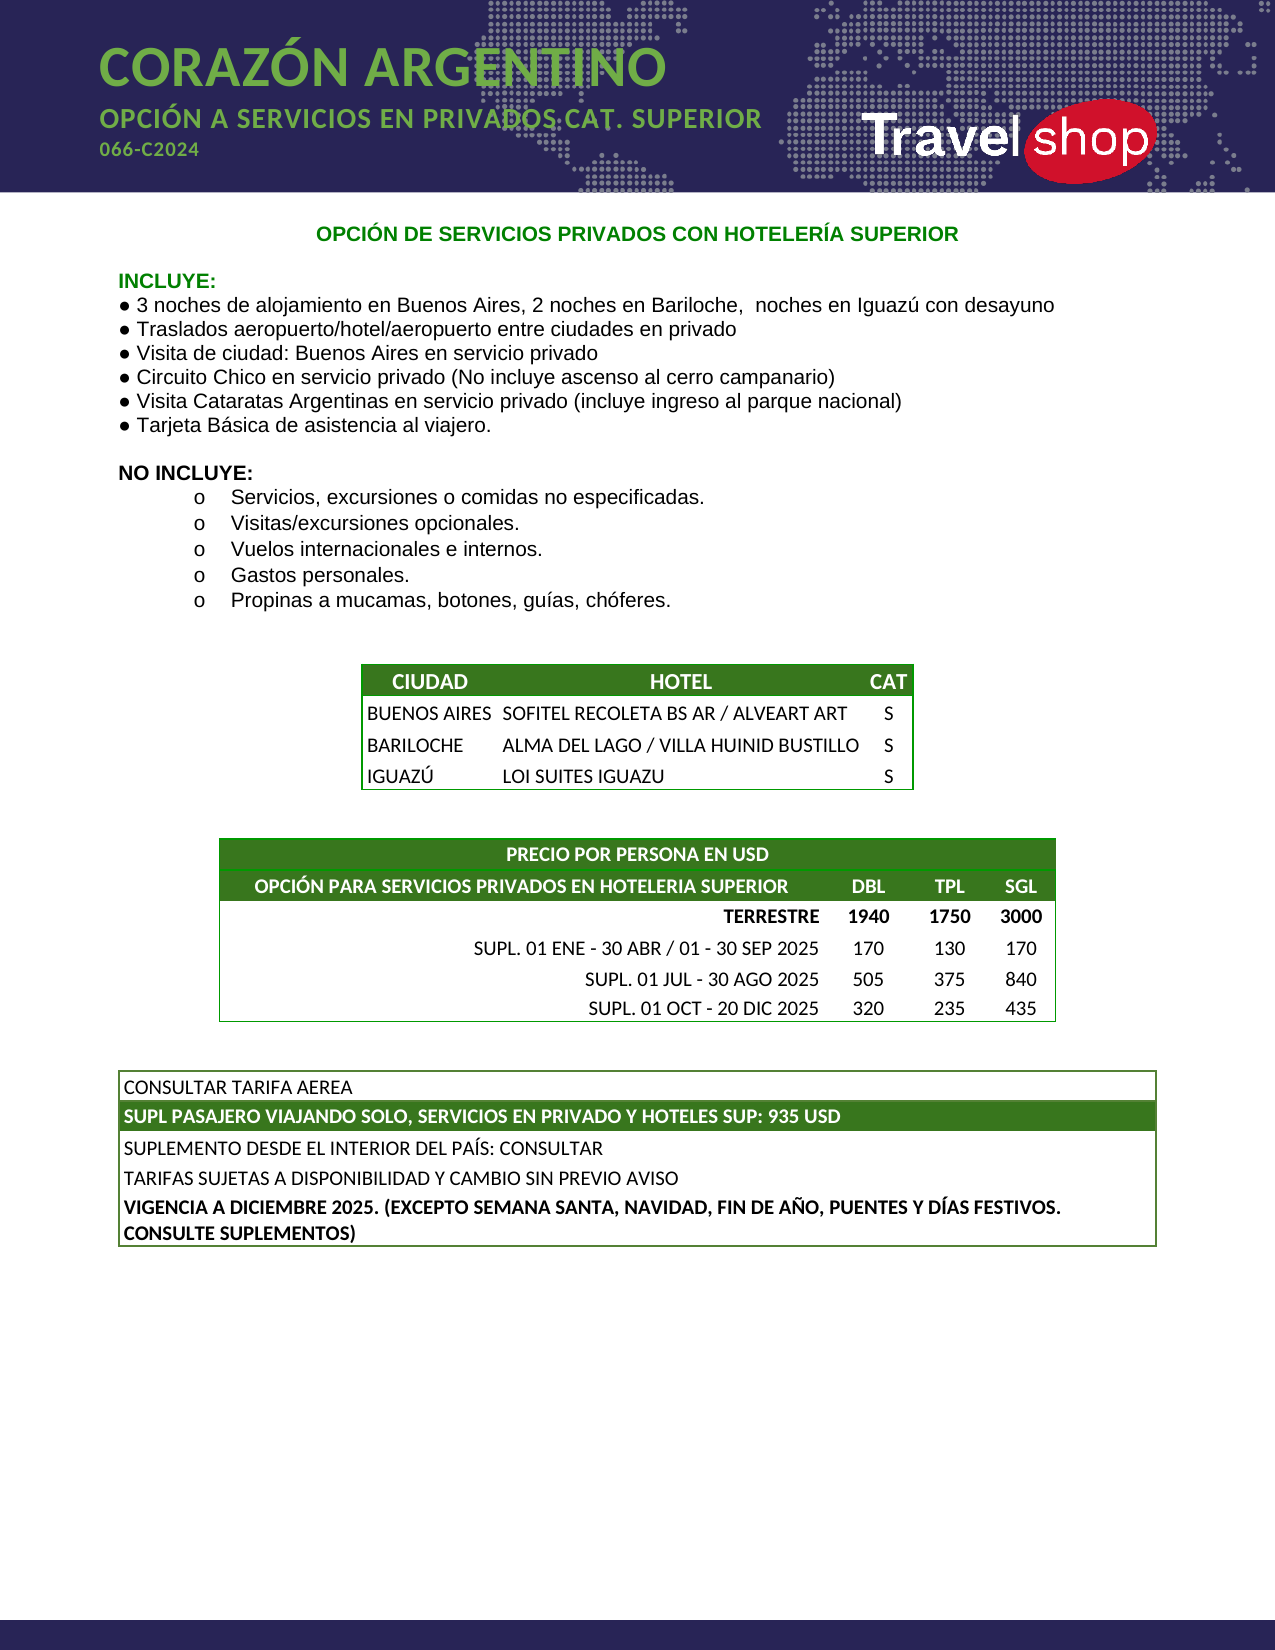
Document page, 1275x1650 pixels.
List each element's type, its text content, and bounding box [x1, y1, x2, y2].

table_cell 435 [986, 994, 1055, 1021]
table_cell S [864, 757, 912, 788]
text INCLUYE: [118, 269, 1157, 293]
table_cell LOI SUITES IGUAZU [498, 757, 864, 788]
table_header CONSULTAR TARIFA AEREA [120, 1072, 1155, 1100]
text ● Traslados aeropuerto/hotel/aeropuerto entre ciudades en privado [118, 317, 1157, 341]
table_cell VIGENCIA A DICIEMBRE 2025. (EXCEPTO SEMANA SANTA, NAVIDAD, FIN DE AÑO, PUENTES Y DÍAS FESTIVOS. CONSULTE SUPLEMENTOS) [120, 1191, 1155, 1245]
list Gastos personales. [193, 562, 1157, 588]
table_cell SUPLEMENTO DESDE EL INTERIOR DEL PAÍS: CONSULTAR [120, 1133, 1155, 1161]
table_header CAT [864, 665, 912, 695]
table_cell 170 [824, 932, 913, 963]
table_cell SOFITEL RECOLETA BS AR / ALVEART ART [498, 696, 864, 726]
table_cell 320 [824, 994, 913, 1021]
table_cell TERRESTRE [220, 901, 824, 932]
list Vuelos internacionales e internos. [193, 537, 1157, 562]
list Visitas/excursiones opcionales. [193, 511, 1157, 537]
text ● Tarjeta Básica de asistencia al viajero. [118, 413, 1157, 437]
table_cell 375 [913, 963, 986, 994]
table_cell S [864, 696, 912, 726]
table_cell SUPL. 01 OCT - 20 DIC 2025 [220, 994, 824, 1021]
table_cell 840 [986, 963, 1055, 994]
picture [861, 99, 1157, 184]
table_cell TPL [913, 871, 986, 901]
table_cell S [864, 726, 912, 757]
table_header CIUDAD [363, 665, 498, 695]
table_header PRECIO POR PERSONA EN USD [220, 840, 1056, 869]
table_cell ALMA DEL LAGO / VILLA HUINID BUSTILLO [498, 726, 864, 757]
text ● Visita de ciudad: Buenos Aires en servicio privado [118, 341, 1157, 365]
table_cell 505 [824, 963, 913, 994]
table_cell TARIFAS SUJETAS A DISPONIBILIDAD Y CAMBIO SIN PREVIO AVISO [120, 1161, 1155, 1191]
text ● Visita Cataratas Argentinas en servicio privado (incluye ingreso al parque nacional) [118, 389, 1157, 413]
table_cell DBL [824, 871, 913, 901]
table_cell OPCIÓN PARA SERVICIOS PRIVADOS EN HOTELERIA SUPERIOR [220, 871, 824, 901]
table_cell IGUAZÚ [363, 757, 498, 788]
table_cell SUPL. 01 ENE - 30 ABR / 01 - 30 SEP 2025 [220, 932, 824, 963]
table_cell SUPL. 01 JUL - 30 AGO 2025 [220, 963, 824, 994]
table_cell 235 [913, 994, 986, 1021]
table_cell 130 [913, 932, 986, 963]
table_cell 1940 [824, 901, 913, 932]
table_header HOTEL [498, 665, 864, 695]
table_cell BUENOS AIRES [363, 696, 498, 726]
list Propinas a mucamas, botones, guías, chóferes. [193, 588, 1157, 614]
table_cell SUPL PASAJERO VIAJANDO SOLO, SERVICIOS EN PRIVADO Y HOTELES SUP: 935 USD [120, 1102, 1155, 1131]
table_cell 3000 [986, 901, 1055, 932]
text OPCIÓN DE SERVICIOS PRIVADOS CON HOTELERÍA SUPERIOR [118, 221, 1157, 245]
table_cell 1750 [913, 901, 986, 932]
list Servicios, excursiones o comidas no especificadas. [193, 485, 1157, 511]
text ● 3 noches de alojamiento en Buenos Aires, 2 noches en Bariloche, noches en Iguazú con desayuno [118, 293, 1157, 317]
table_cell 170 [986, 932, 1055, 963]
table_cell BARILOCHE [363, 726, 498, 757]
text NO INCLUYE: [118, 461, 1157, 485]
text ● Circuito Chico en servicio privado (No incluye ascenso al cerro campanario) [118, 365, 1157, 389]
table_cell SGL [986, 871, 1055, 901]
